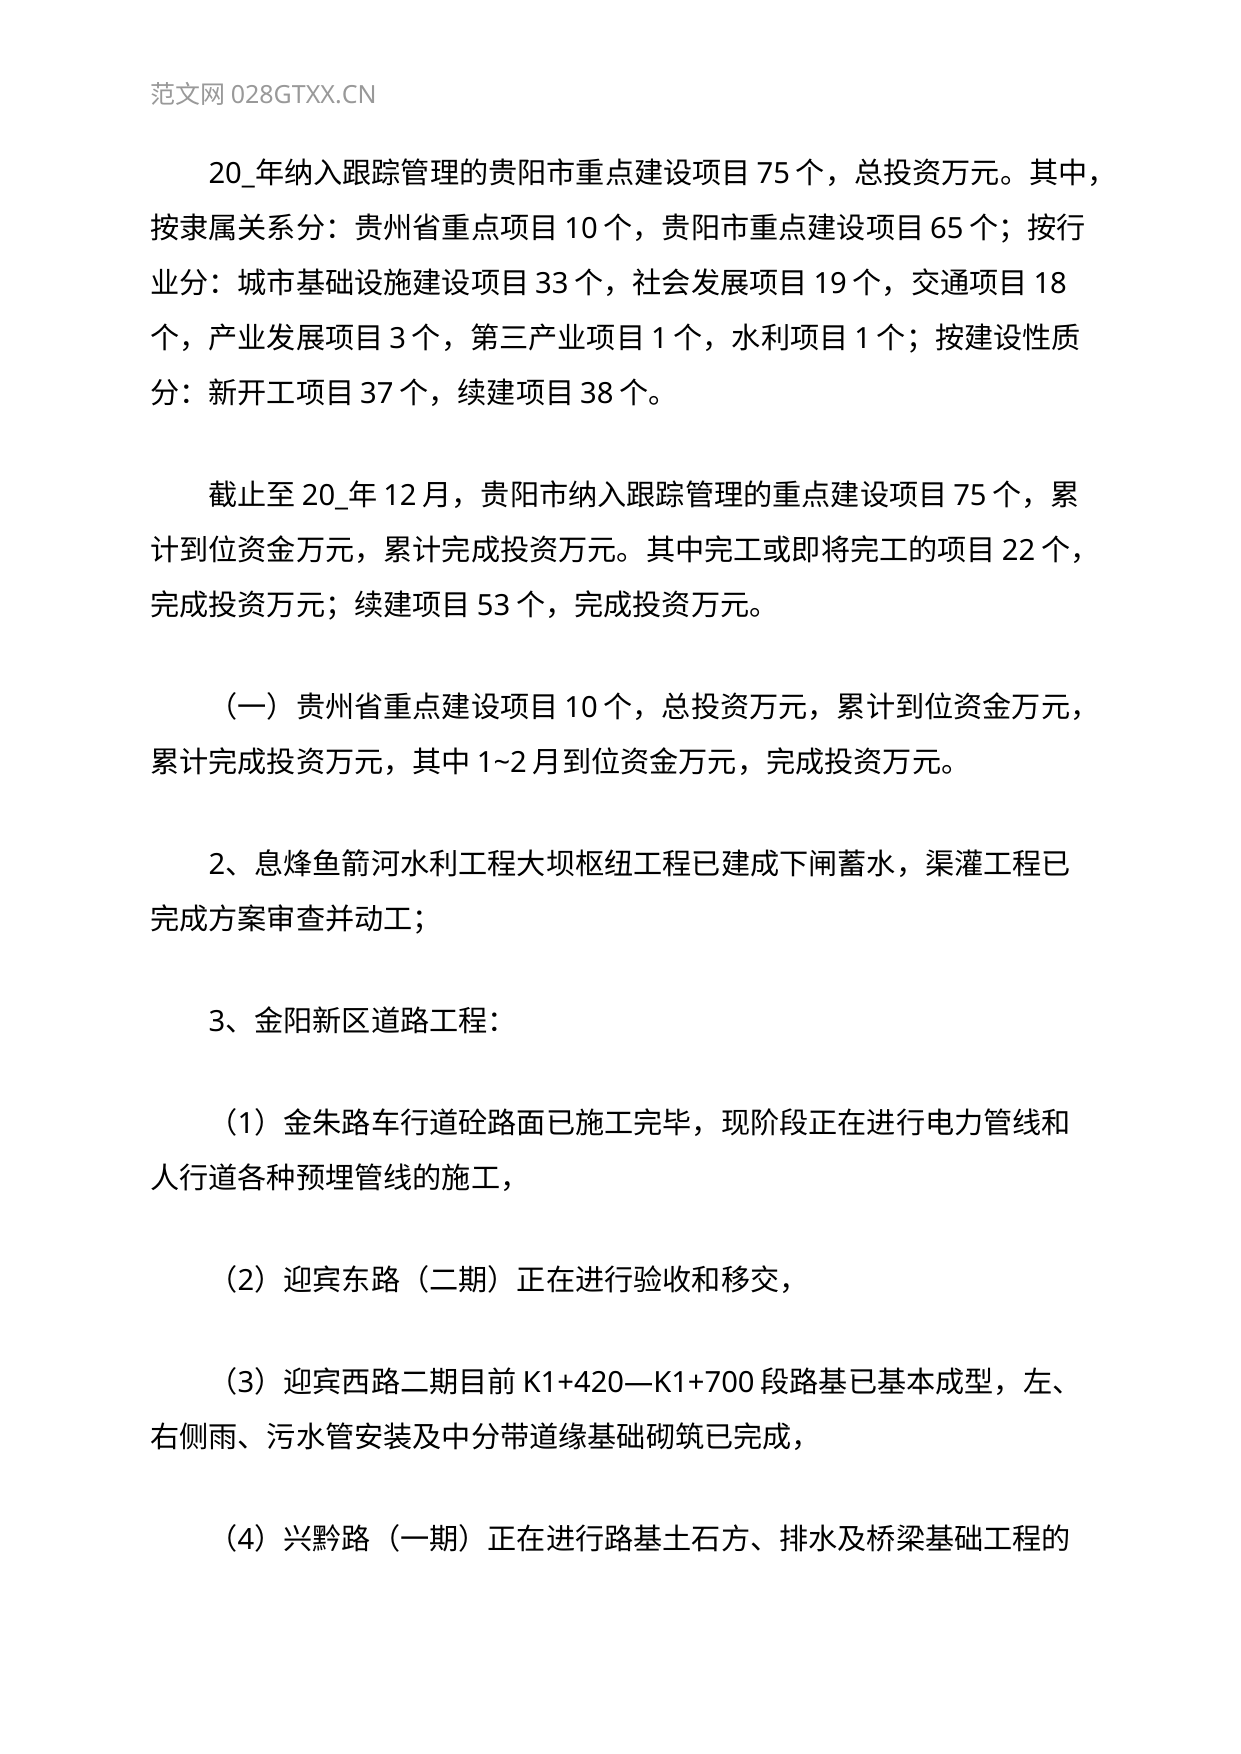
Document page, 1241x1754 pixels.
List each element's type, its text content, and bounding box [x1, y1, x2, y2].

text 3、金阳新区道路工程： [150, 998, 1090, 1040]
text （3）迎宾西路二期目前K1+420—K1+700段路基已基本成型，左、右侧雨、污水管安装及中分带道缘基础砌筑已完成， [150, 1358, 1090, 1456]
text 20_年纳入跟踪管理的贵阳市重点建设项目75个，总投资万元。其中，按隶属关系分：贵州省重点项目10个，贵阳市重点建设项目65个；按行业分：城市基础设施建设项目33个，社会发展项目19个，交通项目18个，产业发展项目3个，第三产业项目1个，水利项目1个；按建设性质分：新开工项目37个，续建项目38个。 [150, 150, 1090, 412]
text （1）金朱路车行道砼路面已施工完毕，现阶段正在进行电力管线和人行道各种预埋管线的施工， [150, 1100, 1090, 1197]
text （一）贵州省重点建设项目10个，总投资万元，累计到位资金万元，累计完成投资万元，其中1~2月到位资金万元，完成投资万元。 [150, 684, 1090, 781]
text （2）迎宾东路（二期）正在进行验收和移交， [150, 1256, 1090, 1299]
text 截止至20_年12月，贵阳市纳入跟踪管理的重点建设项目75个，累计到位资金万元，累计完成投资万元。其中完工或即将完工的项目22个，完成投资万元；续建项目53个，完成投资万元。 [150, 472, 1090, 624]
text 2、息烽鱼箭河水利工程大坝枢纽工程已建成下闸蓄水，渠灌工程已完成方案审查并动工； [150, 841, 1090, 938]
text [150, 1515, 1090, 1558]
